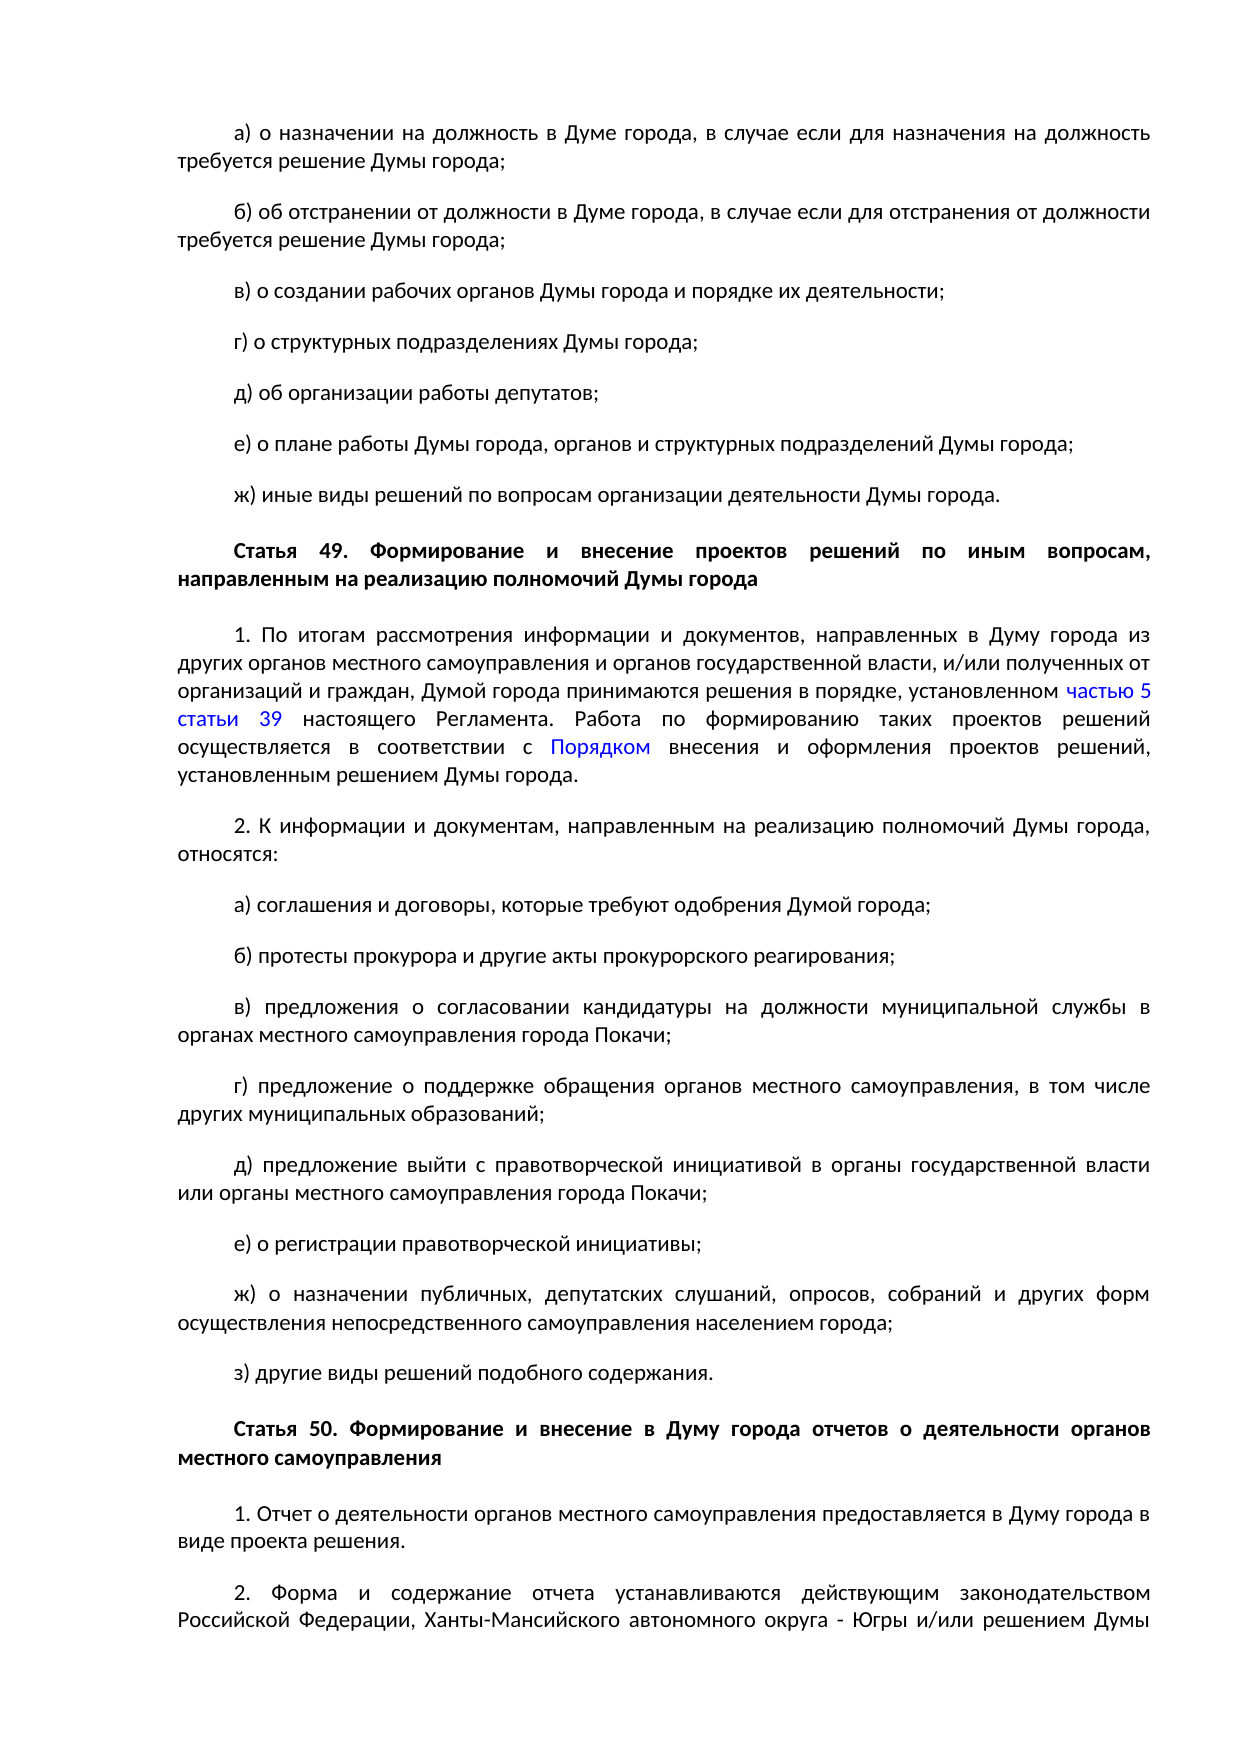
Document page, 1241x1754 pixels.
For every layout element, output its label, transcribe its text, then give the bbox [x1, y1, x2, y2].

text в) о создании рабочих органов Думы города и порядке их деятельности; [177, 276, 1152, 304]
text ж) о назначении публичных, депутатских слушаний, опросов, собраний и других форм осуществления непосредственного самоуправления населением города; [177, 1279, 1152, 1336]
text 2. К информации и документам, направленным на реализацию полномочий Думы города, относятся: [177, 811, 1152, 867]
text а) о назначении на должность в Думе города, в случае если для назначения на должность требуется решение Думы города; [177, 118, 1152, 174]
title Статья 50. Формирование и внесение в Думу города отчетов о деятельности органов местного самоуправления [177, 1414, 1152, 1471]
text б) об отстранении от должности в Думе города, в случае если для отстранения от должности требуется решение Думы города; [177, 197, 1152, 253]
text б) протесты прокурора и другие акты прокурорского реагирования; [177, 941, 1152, 969]
text 1. Отчет о деятельности органов местного самоуправления предоставляется в Думу города в виде проекта решения. [177, 1499, 1152, 1555]
text ж) иные виды решений по вопросам организации деятельности Думы города. [177, 480, 1152, 508]
text д) об организации работы депутатов; [177, 378, 1152, 406]
text е) о регистрации правотворческой инициативы; [177, 1229, 1152, 1257]
text е) о плане работы Думы города, органов и структурных подразделений Думы города; [177, 429, 1152, 457]
text а) соглашения и договоры, которые требуют одобрения Думой города; [177, 890, 1152, 918]
text д) предложение выйти с правотворческой инициативой в органы государственной власти или органы местного самоуправления города Покачи; [177, 1150, 1152, 1206]
text 1. По итогам рассмотрения информации и документов, направленных в Думу города из других органов местного самоуправления и органов государственной власти, и/или полученных от организаций и граждан, Думой города принимаются решения в порядке, установленном частью 5 статьи 39 настоящего Регламента. Работа по формированию таких проектов решений осуществляется в соответствии с Порядком внесения и оформления проектов решений, установленным решением Думы города. [177, 620, 1152, 788]
title Статья 49. Формирование и внесение проектов решений по иным вопросам, направленным на реализацию полномочий Думы города [177, 536, 1152, 592]
text г) предложение о поддержке обращения органов местного самоуправления, в том числе других муниципальных образований; [177, 1071, 1152, 1127]
text з) другие виды решений подобного содержания. [177, 1358, 1152, 1387]
text в) предложения о согласовании кандидатуры на должности муниципальной службы в органах местного самоуправления города Покачи; [177, 992, 1152, 1048]
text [177, 1578, 1152, 1634]
text г) о структурных подразделениях Думы города; [177, 327, 1152, 355]
